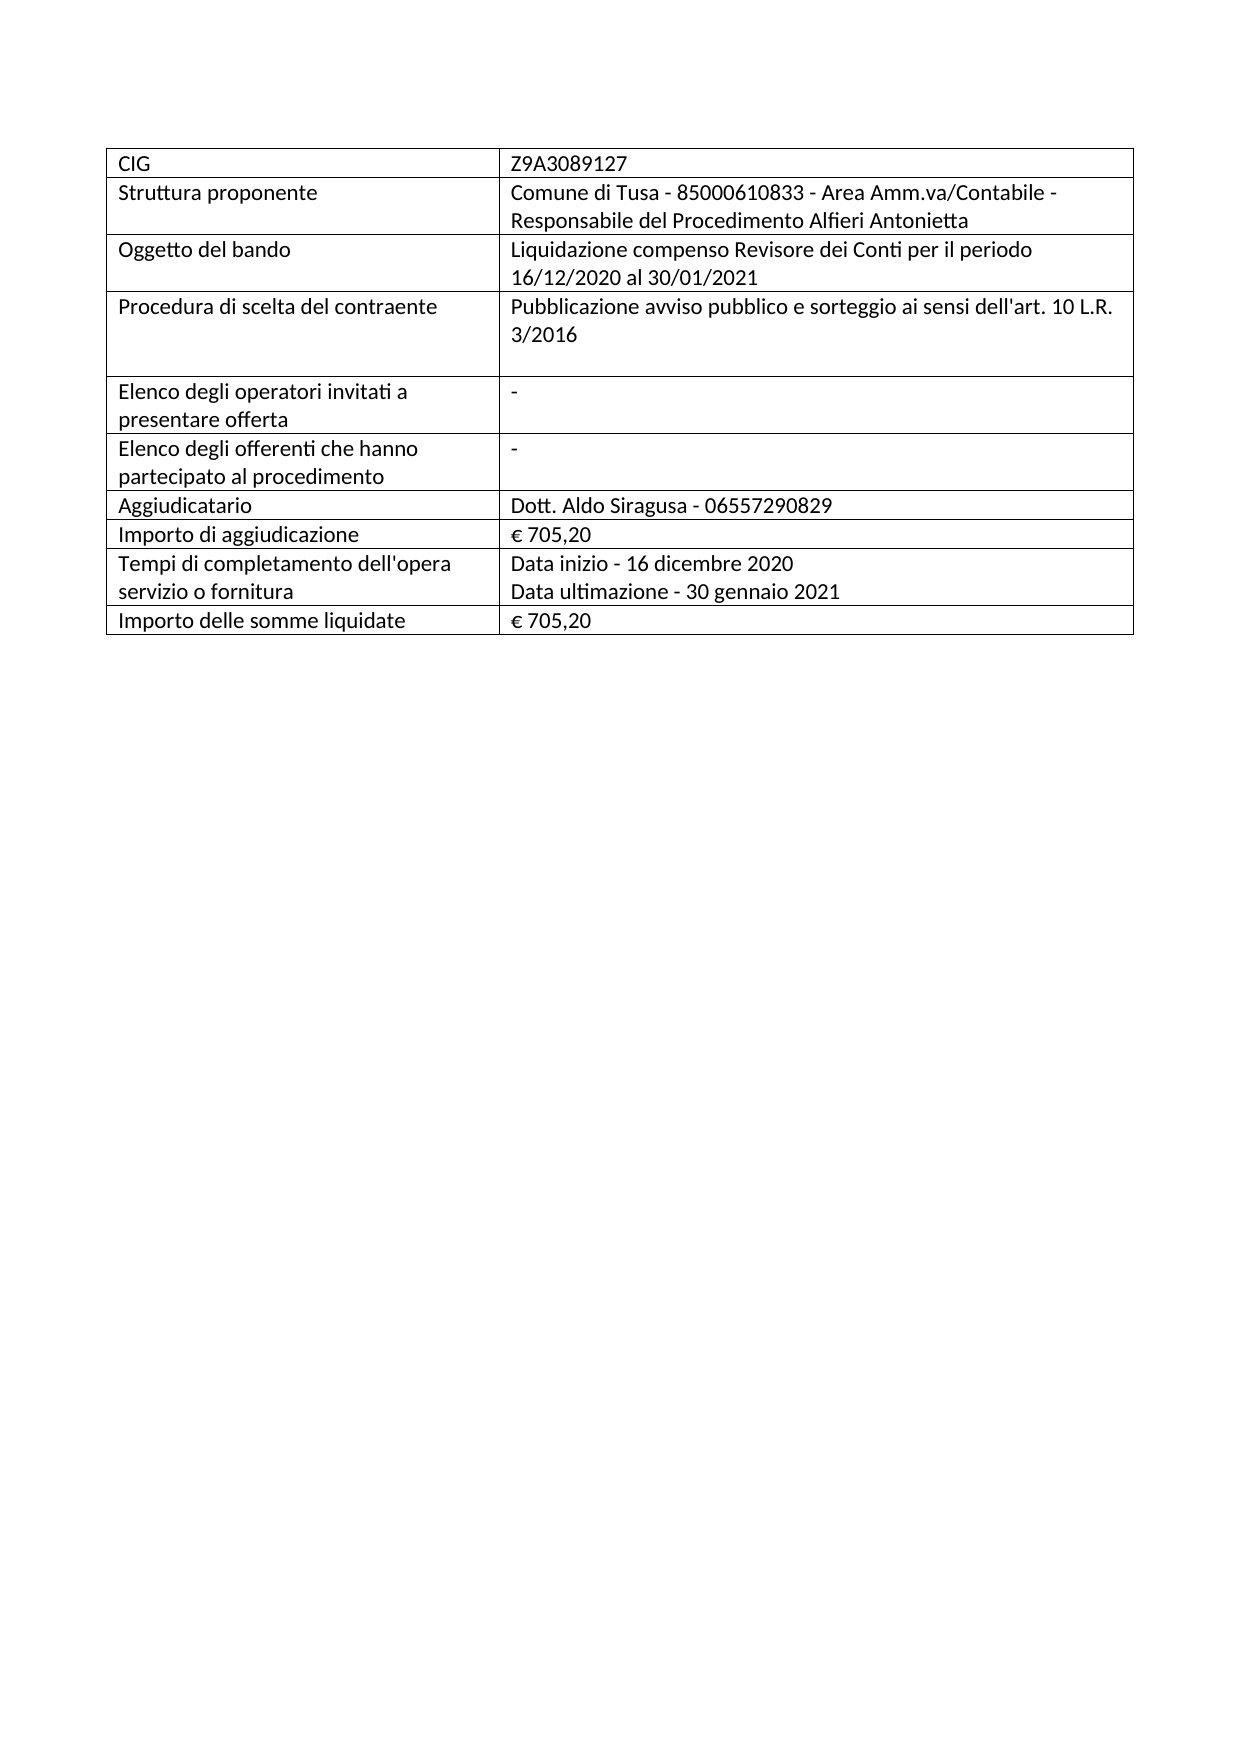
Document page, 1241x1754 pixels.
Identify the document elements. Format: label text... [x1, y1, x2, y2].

table_cell Pubblicazione avviso pubblico e sorteggio ai sensi dell'art. 10 L.R. 3/2016 [500, 292, 1133, 376]
table_cell € 705,20 [500, 606, 1133, 634]
table_cell Comune di Tusa - 85000610833 - Area Amm.va/Contabile - Responsabile del Procedimento Alfieri Antonietta [500, 178, 1133, 234]
table_cell Dott. Aldo Siragusa - 06557290829 [500, 491, 1133, 519]
table_cell Tempi di completamento dell'opera servizio o fornitura [107, 549, 499, 605]
table_cell - [500, 377, 1133, 433]
table_cell Data inizio - 16 dicembre 2020 Data ultimazione - 30 gennaio 2021 [500, 549, 1133, 605]
table_cell Struttura proponente [107, 178, 499, 234]
table_cell Procedura di scelta del contraente [107, 292, 499, 376]
table_cell Aggiudicatario [107, 491, 499, 519]
table_cell € 705,20 [500, 520, 1133, 548]
table_cell Elenco degli operatori invitati a presentare offerta [107, 377, 499, 433]
table_cell Importo di aggiudicazione [107, 520, 499, 548]
table_cell Elenco degli offerenti che hanno partecipato al procedimento [107, 434, 499, 490]
table_cell Importo delle somme liquidate [107, 606, 499, 634]
table_header CIG [107, 149, 499, 177]
table_cell - [500, 434, 1133, 490]
table_cell Liquidazione compenso Revisore dei Conti per il periodo 16/12/2020 al 30/01/2021 [500, 235, 1133, 291]
table_header Z9A3089127 [500, 149, 1133, 177]
table_cell Oggetto del bando [107, 235, 499, 291]
